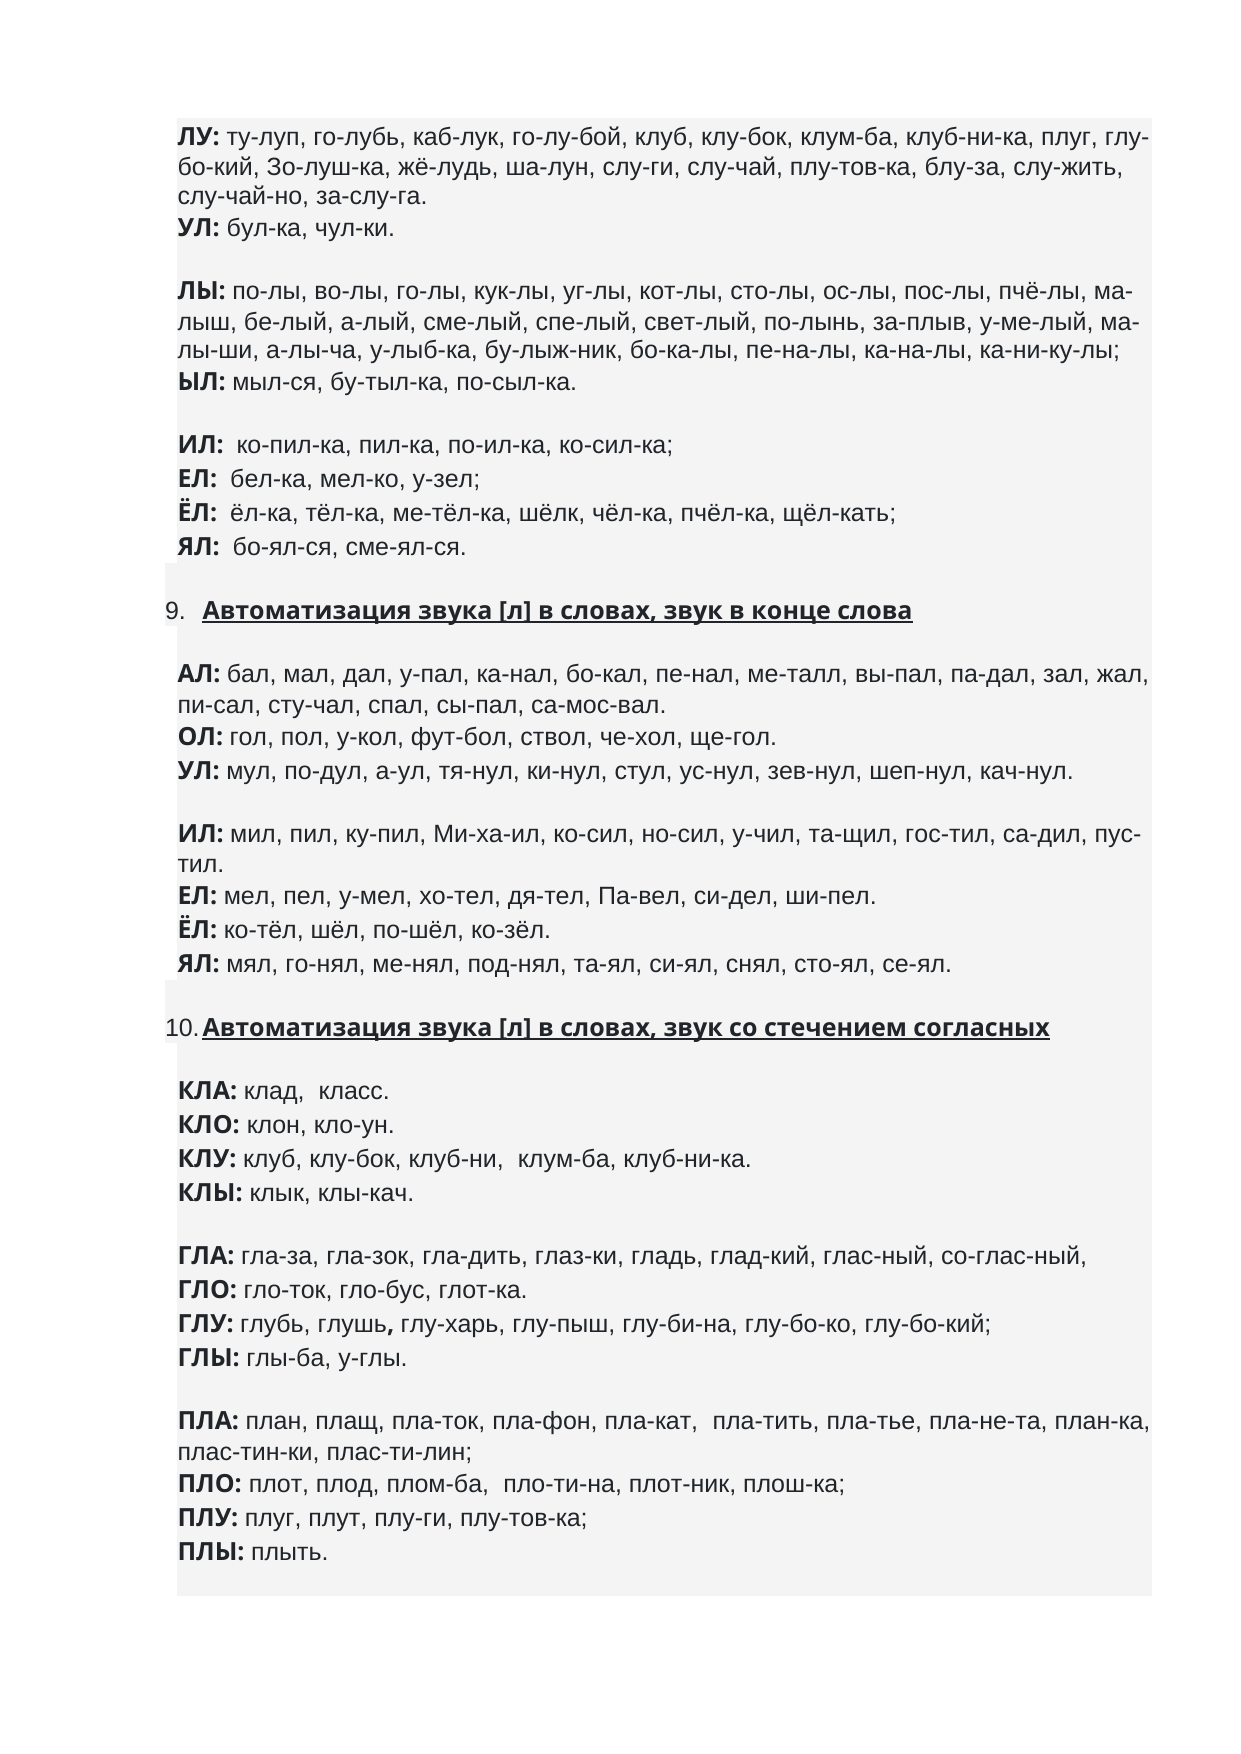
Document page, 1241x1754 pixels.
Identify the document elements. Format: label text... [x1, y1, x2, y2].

text ГЛА: гла-за, гла-зок, гла-дить, глаз-ки, гладь, глад-кий, глас-ный, со-глас-ный, ГЛО: гло-ток, гло-бус, глот-ка. ГЛУ: глубь, глушь, глу-харь, глу-пыш, глу-би-на, глу-бо-ко, глу-бо-кий; ГЛЫ: глы-ба, у-глы. [177, 1238, 1152, 1374]
text ЕЛ: мел, пел, у-мел, хо-тел, дя-тел, Па-вел, си-дел, ши-пел. [177, 878, 1152, 912]
text КЛА: клад, класс. [177, 1073, 1152, 1107]
text ЫЛ: мыл-ся, бу-тыл-ка, по-сыл-ка. [177, 364, 1152, 398]
text КЛЫ: клык, клы-кач. [177, 1175, 1152, 1209]
text ЛУ: ту-луп, го-лубь, каб-лук, го-лу-бой, клуб, клу-бок, клум-ба, клуб-ни-ка, плуг, глу-бо-кий, Зо-луш-ка, жё-лудь, ша-лун, слу-ги, слу-чай, плу-тов-ка, блу-за, слу-жить, слу-чай-но, за-слу-га. [177, 118, 1152, 210]
text ИЛ: ко-пил-ка, пил-ка, по-ил-ка, ко-сил-ка; [177, 427, 1152, 461]
text ПЛА: план, плащ, пла-ток, пла-фон, пла-кат, пла-тить, пла-тье, пла-не-та, план-ка, плас-тин-ки, плас-ти-лин; ПЛО: плот, плод, плом-ба, пло-ти-на, плот-ник, плош-ка; ПЛУ: плуг, плут, плу-ги, плу-тов-ка; ПЛЫ: плыть. [177, 1403, 1152, 1568]
text ОЛ: гол, пол, у-кол, фут-бол, ствол, че-хол, ще-гол. [177, 718, 1152, 752]
list Автоматизация звука [л] в словах, звук со стечением согласных [165, 1009, 1152, 1043]
text ЯЛ: бо-ял-ся, сме-ял-ся. [177, 529, 1152, 563]
text ЕЛ: бел-ка, мел-ко, у-зел; [177, 461, 1152, 495]
text ИЛ: мил, пил, ку-пил, Ми-ха-ил, ко-сил, но-сил, у-чил, та-щил, гос-тил, са-дил, пус-тил. [177, 815, 1152, 878]
text УЛ: мул, по-дул, а-ул, тя-нул, ки-нул, стул, ус-нул, зев-нул, шеп-нул, кач-нул. [177, 752, 1152, 786]
text ЁЛ: ёл-ка, тёл-ка, ме-тёл-ка, шёлк, чёл-ка, пчёл-ка, щёл-кать; [177, 495, 1152, 529]
text КЛО: клон, кло-ун. [177, 1107, 1152, 1141]
text ЛЫ: по-лы, во-лы, го-лы, кук-лы, уг-лы, кот-лы, сто-лы, ос-лы, пос-лы, пчё-лы, ма-лыш, бе-лый, а-лый, сме-лый, спе-лый, свет-лый, по-лынь, за-плыв, у-ме-лый, ма-лы-ши, а-лы-ча, у-лыб-ка, бу-лыж-ник, бо-ка-лы, пе-на-лы, ка-на-лы, ка-ни-ку-лы; [177, 272, 1152, 364]
text УЛ: бул-ка, чул-ки. [177, 210, 1152, 244]
text ЁЛ: ко-тёл, шёл, по-шёл, ко-зёл. [177, 912, 1152, 946]
list Автоматизация звука [л] в словах, звук в конце слова [165, 592, 1152, 626]
text КЛУ: клуб, клу-бок, клуб-ни, клум-ба, клуб-ни-ка. [177, 1141, 1152, 1175]
text АЛ: бал, мал, дал, у-пал, ка-нал, бо-кал, пе-нал, ме-талл, вы-пал, па-дал, зал, жал, пи-сал, сту-чал, спал, сы-пал, са-мос-вал. [177, 656, 1152, 718]
text ЯЛ: мял, го-нял, ме-нял, под-нял, та-ял, си-ял, снял, сто-ял, се-ял. [177, 946, 1152, 980]
